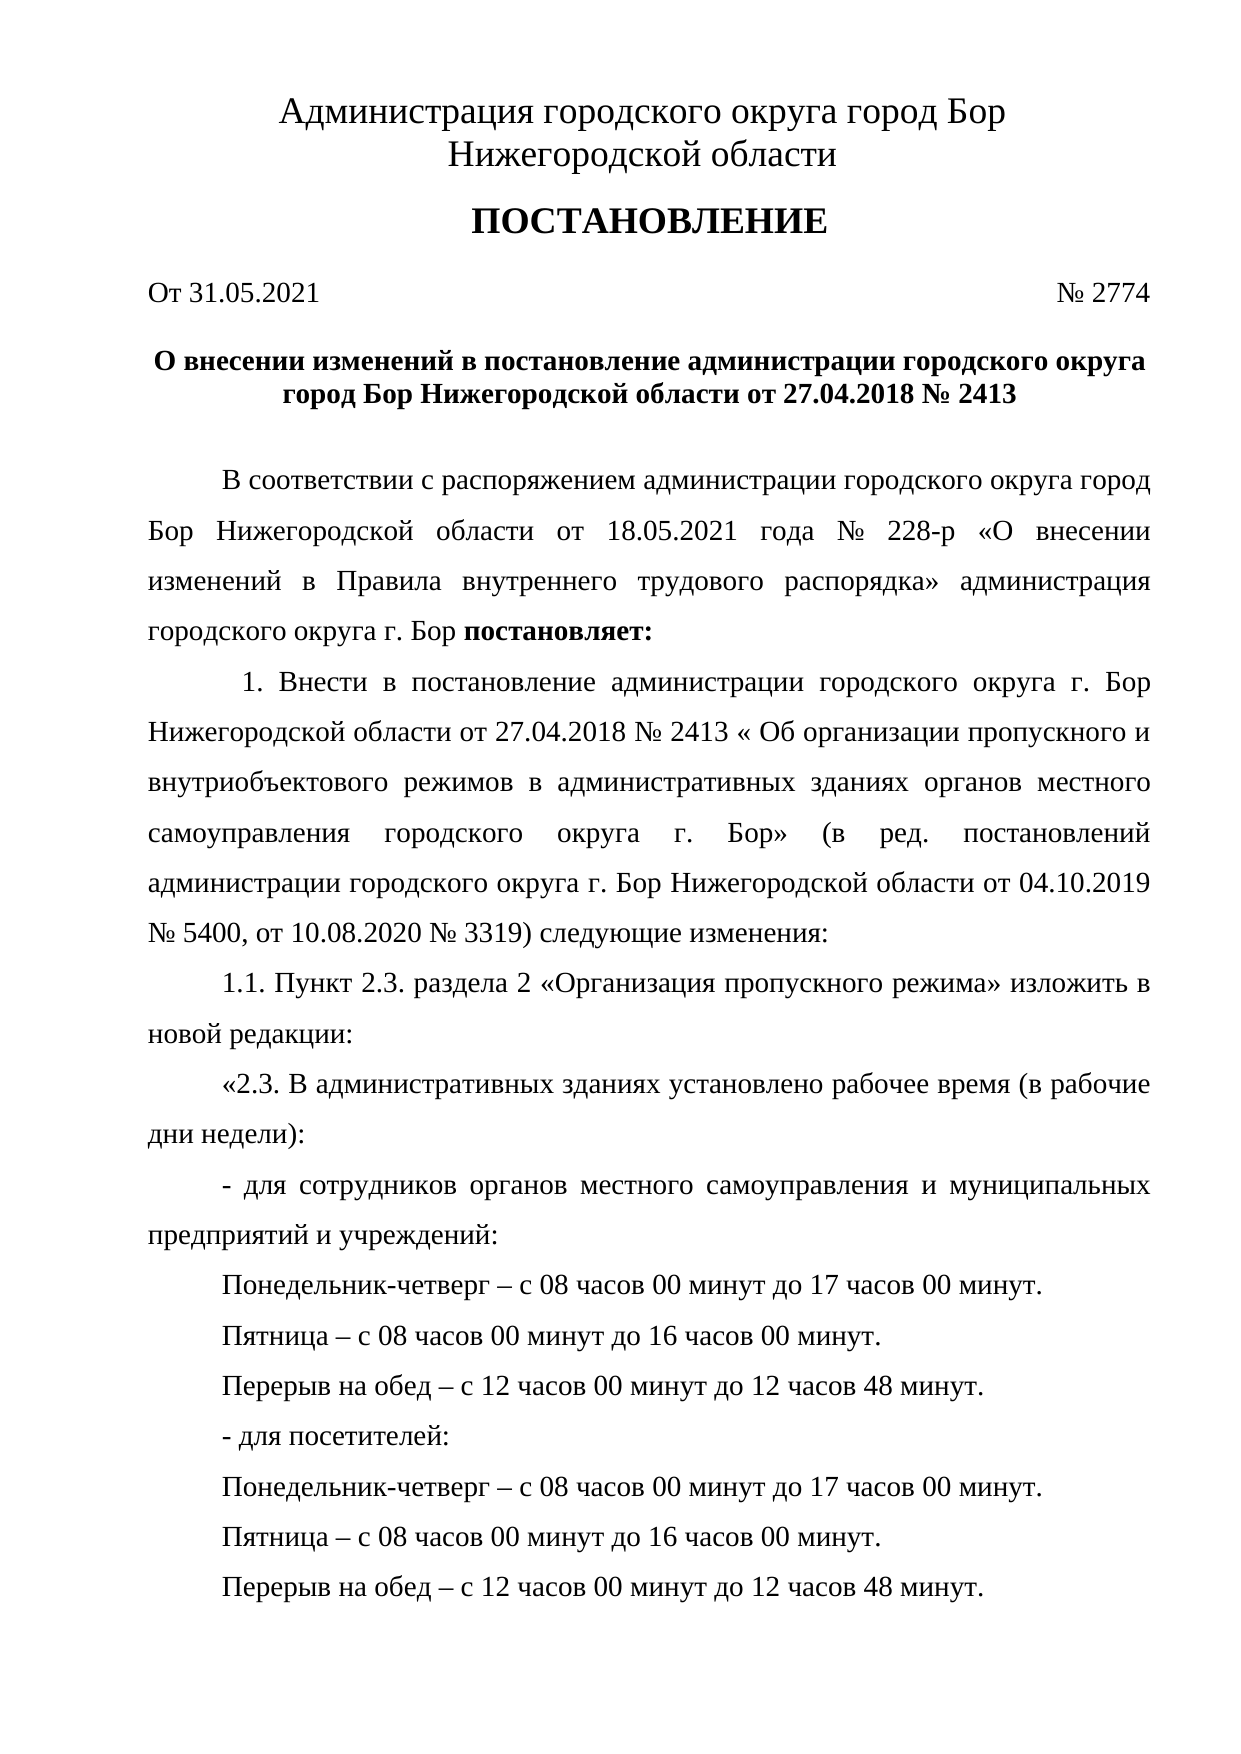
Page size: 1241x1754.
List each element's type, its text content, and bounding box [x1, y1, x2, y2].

text Перерыв на обед – с 12 часов 00 минут до 12 часов 48 минут. [148, 1368, 1152, 1402]
text ПОСТАНОВЛЕНИЕ [148, 199, 1152, 242]
text Администрация городского округа город Бор [133, 89, 1152, 132]
text Перерыв на обед – с 12 часов 00 минут до 12 часов 48 минут. [148, 1569, 1152, 1603]
text - для сотрудников органов местного самоуправления и муниципальных предприятий и учреждений: [148, 1167, 1152, 1251]
text Понедельник-четверг – с 08 часов 00 минут до 17 часов 00 минут. [148, 1469, 1152, 1502]
subtitle 1. Внести в постановление администрации городского округа г. Бор Нижегородской области от 27.04.2018 № 2413 « Об организации пропускного и внутриобъектового режимов в административных зданиях органов местного самоуправления городского округа г. Бор» (в ред. постановлений администрации городского округа г. Бор Нижегородской области от 04.10.2019 № 5400, от 10.08.2020 № 3319) следующие изменения: [148, 664, 1152, 949]
text В соответствии с распоряжением администрации городского округа город Бор Нижегородской области от 18.05.2021 года № 228-р «О внесении изменений в Правила внутреннего трудового распорядка» администрация городского округа г. Бор постановляет: [148, 462, 1152, 647]
text Нижегородской области [133, 132, 1152, 175]
text От 31.05.2021 № 2774 [148, 276, 1152, 309]
text «2.3. В административных зданиях установлено рабочее время (в рабочие дни недели): [148, 1066, 1152, 1150]
text Пятница – с 08 часов 00 минут до 16 часов 00 минут. [148, 1519, 1152, 1553]
text Понедельник-четверг – с 08 часов 00 минут до 17 часов 00 минут. [148, 1267, 1152, 1301]
text - для посетителей: [148, 1418, 1152, 1452]
subtitle О внесении изменений в постановление администрации городского округа город Бор Нижегородской области от 27.04.2018 № 2413 [148, 343, 1152, 410]
text Пятница – с 08 часов 00 минут до 16 часов 00 минут. [148, 1318, 1152, 1351]
text 1.1. Пункт 2.3. раздела 2 «Организация пропускного режима» изложить в новой редакции: [148, 966, 1152, 1049]
